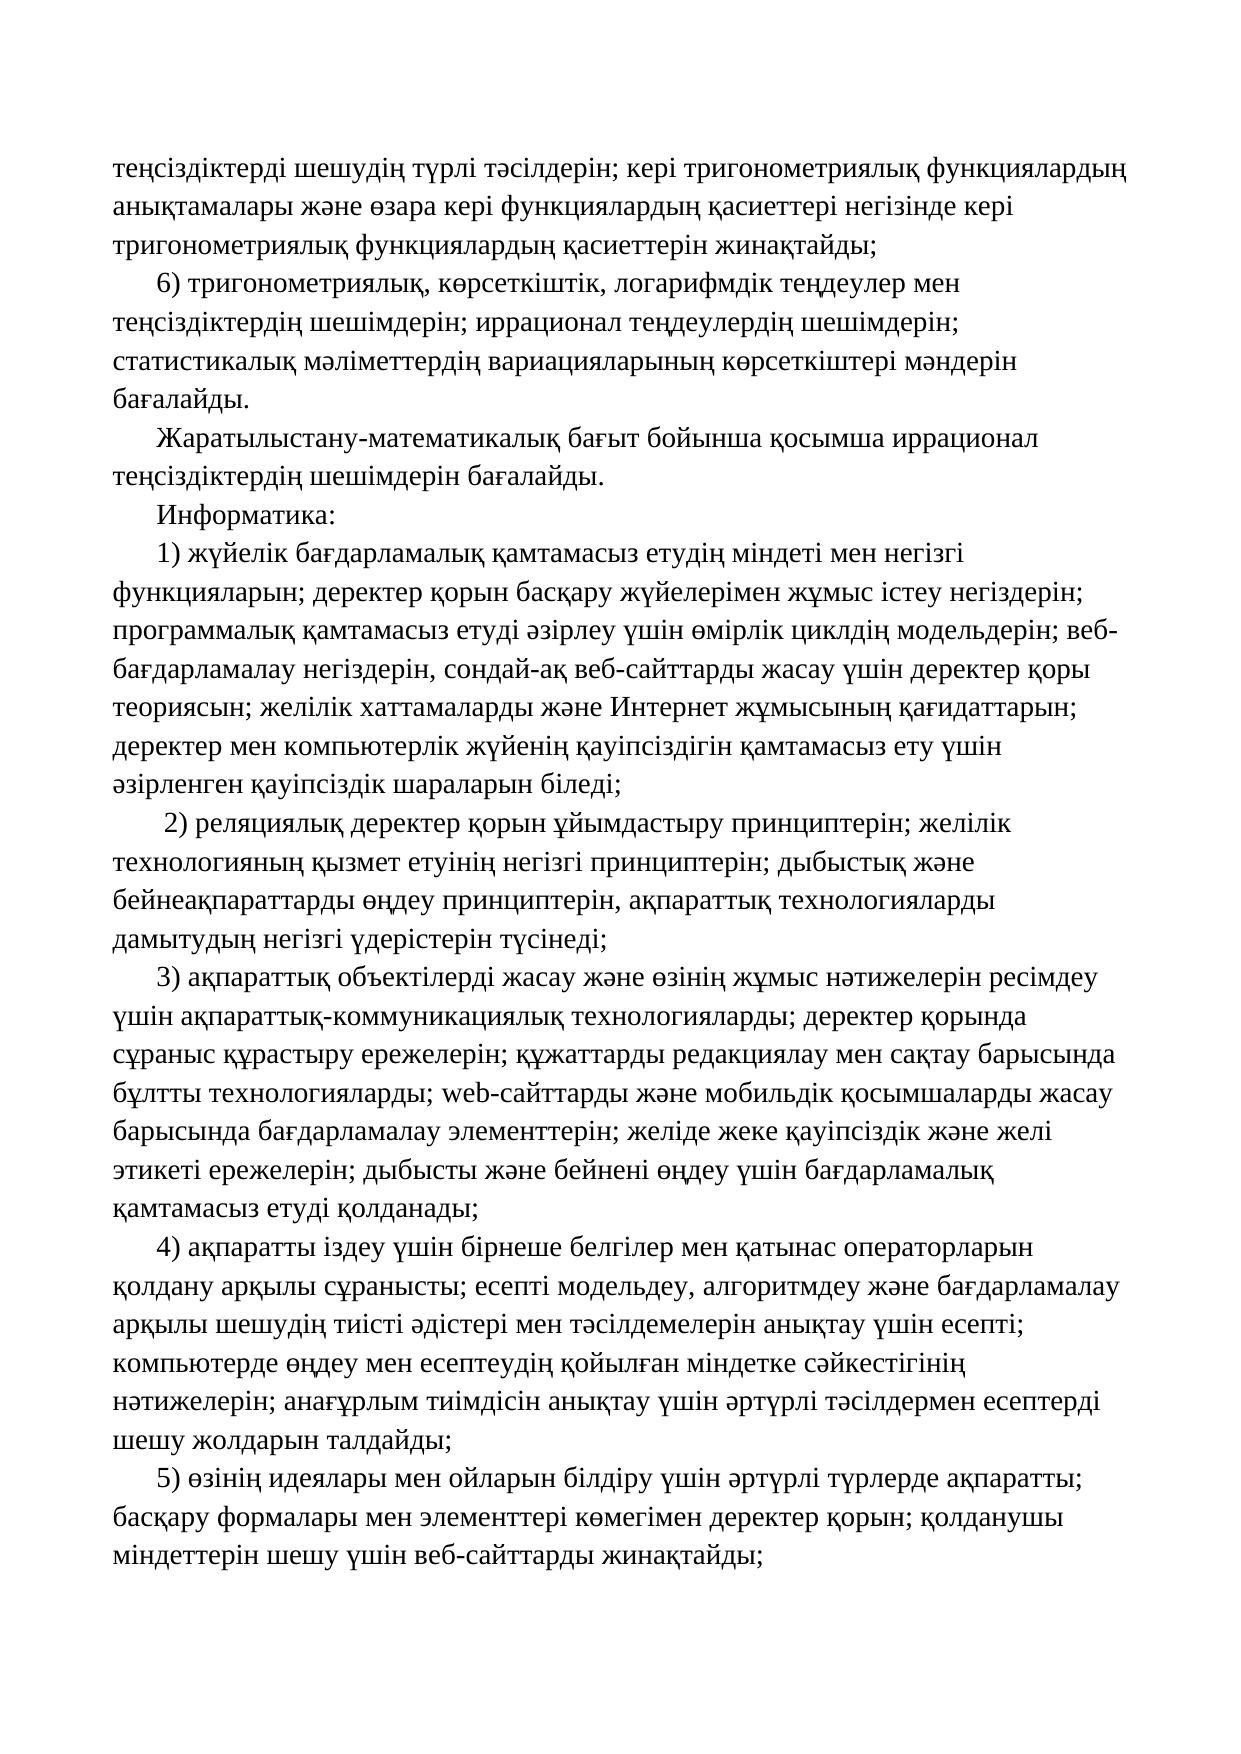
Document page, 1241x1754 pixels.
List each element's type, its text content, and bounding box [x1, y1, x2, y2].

text 2) реляциялық деректер қорын ұйымдастыру принциптерін; желілік технологияның қызмет етуінің негізгі принциптерін; дыбыстық және бейнеақпараттарды өңдеу принциптерін, ақпараттық технологияларды дамытудың негізгі үдерістерін түсінеді; [112, 805, 1128, 954]
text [112, 150, 1128, 261]
text 5) өзінің идеялары мен ойларын білдіру үшін әртүрлі түрлерде ақпаратты; басқару формалары мен элементтері көмегімен деректер қорын; қолданушы міндеттерін шешу үшін веб-сайттарды жинақтайды; [112, 1460, 1128, 1571]
text 1) жүйелік бағдарламалық қамтамасыз етудің міндеті мен негізгі функцияларын; деректер қорын басқару жүйелерімен жұмыс істеу негіздерін; программалық қамтамасыз етуді әзірлеу үшін өмірлік циклдің модельдерін; веб-бағдарламалау негіздерін, сондай-ақ веб-сайттарды жасау үшін деректер қоры теориясын; желілік хаттамаларды және Интернет жұмысының қағидаттарын; деректер мен компьютерлік жүйенің қауіпсіздігін қамтамасыз ету үшін әзірленген қауіпсіздік шараларын біледі; [112, 535, 1128, 800]
text Жаратылыстану-математикалық бағыт бойынша қосымша иррационал теңсіздіктердің шешімдерін бағалайды. [112, 420, 1128, 492]
text 4) ақпаратты іздеу үшін бірнеше белгілер мен қатынас операторларын қолдану арқылы сұранысты; есепті модельдеу, алгоритмдеу және бағдарламалау арқылы шешудің тиісті әдістері мен тәсілдемелерін анықтау үшін есепті; компьютерде өңдеу мен есептеудің қойылған міндетке сәйкестігінің нәтижелерін; анағұрлым тиімдісін анықтау үшін әртүрлі тәсілдермен есептерді шешу жолдарын талдайды; [112, 1229, 1128, 1455]
text 3) ақпараттық объектілерді жасау және өзінің жұмыс нәтижелерін ресімдеу үшін ақпараттық-коммуникациялық технологияларды; деректер қорында сұраныс құрастыру ережелерін; құжаттарды редакциялау мен сақтау барысында бұлтты технологияларды; web-сайттарды және мобильдік қосымшаларды жасау барысында бағдарламалау элементтерін; желіде жеке қауіпсіздік және желі этикеті ережелерін; дыбысты және бейнені өңдеу үшін бағдарламалық қамтамасыз етуді қолданады; [112, 959, 1128, 1224]
text 6) тригонометриялық, көрсеткіштік, логарифмдік теңдеулер мен теңсіздіктердің шешімдерін; иррационал теңдеулердің шешімдерін; статистикалық мәліметтердің вариацияларының көрсеткіштері мәндерін бағалайды. [112, 266, 1128, 415]
text Информатика: [112, 497, 1128, 530]
